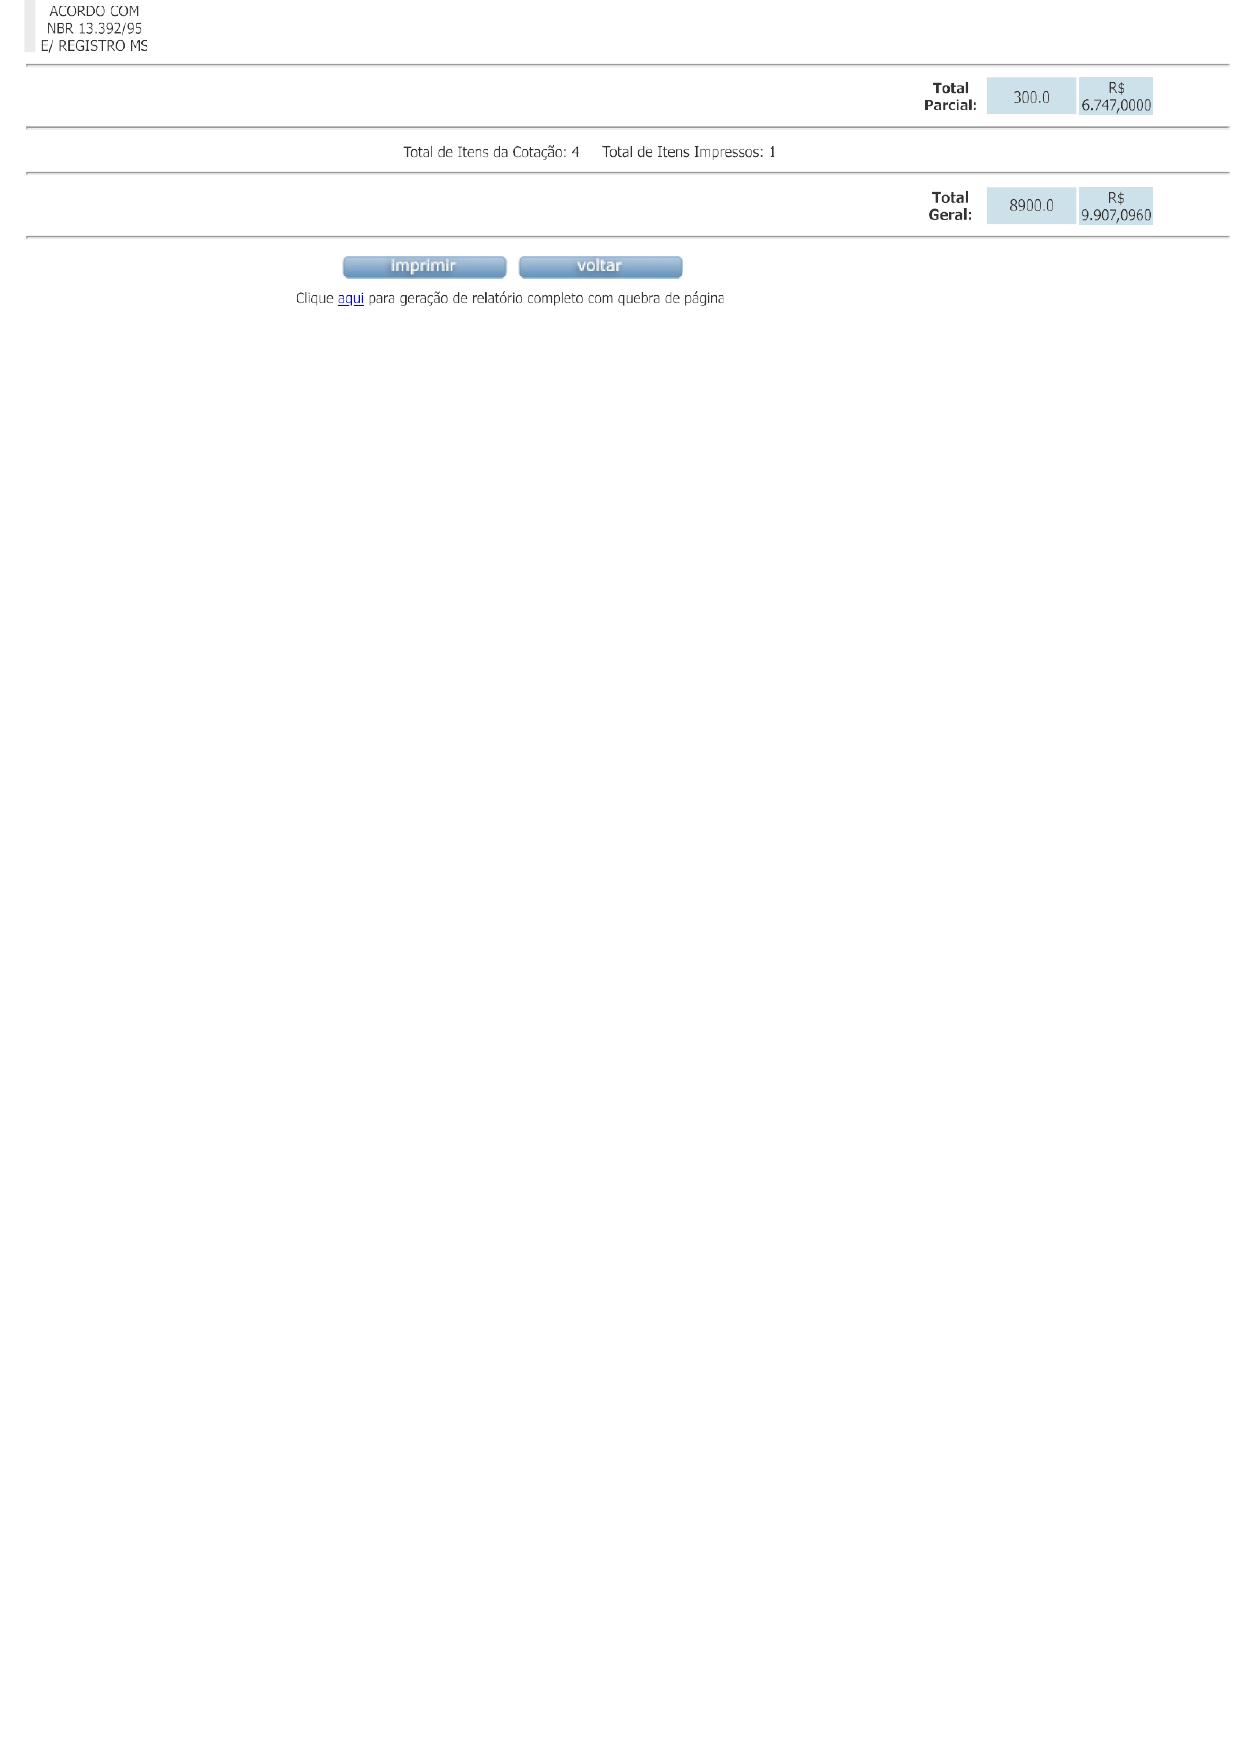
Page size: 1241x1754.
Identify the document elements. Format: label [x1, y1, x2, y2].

picture [1079, 77, 1153, 115]
picture [1079, 187, 1153, 225]
picture [602, 146, 775, 160]
picture [929, 208, 971, 220]
picture [41, 6, 148, 53]
picture [297, 291, 724, 306]
picture [1014, 91, 1049, 103]
picture [932, 191, 968, 203]
picture [1010, 199, 1053, 211]
picture [925, 82, 976, 110]
picture [403, 145, 579, 160]
picture [342, 256, 508, 279]
picture [518, 256, 683, 279]
